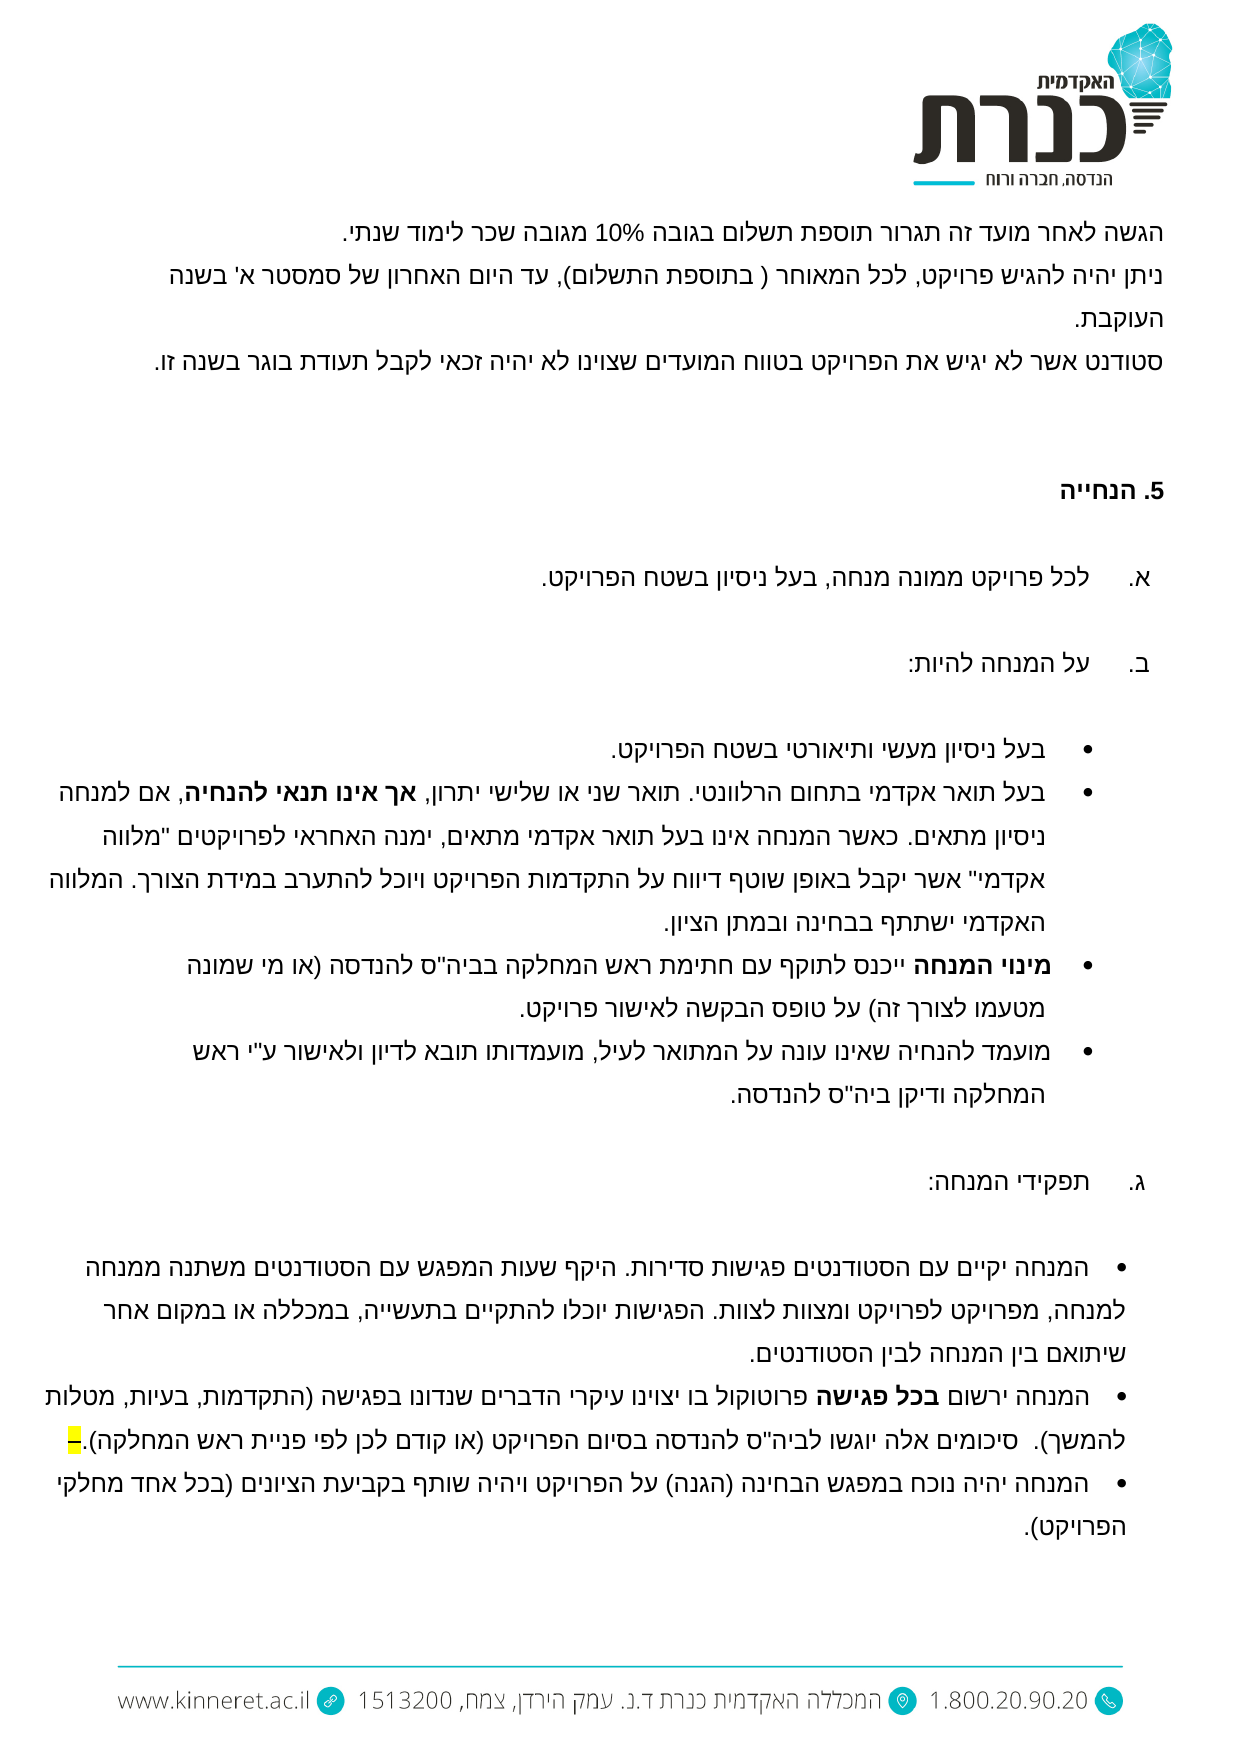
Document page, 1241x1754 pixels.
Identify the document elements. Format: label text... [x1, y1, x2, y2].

list לכל פרויקט ממונה מנחה, בעל ניסיון בשטח הפרויקט. [28, 562, 1128, 591]
list על המנחה להיות: [28, 649, 1128, 677]
text ניתן יהיה להגיש פרויקט, לכל המאוחר ( בתוספת התשלום), עד היום האחרון של סמסטר א' בשנה העוקבת. [75, 261, 1164, 332]
list מועמד להנחיה שאינו עונה על המתואר לעיל, מועמדותו תובא לדיון ולאישור ע"י ראש המחלקה ודיקן ביה"ס להנדסה. [150, 1037, 1083, 1109]
text 5. הנחייה [28, 476, 1164, 548]
list מינוי המנחה ייכנס לתוקף עם חתימת ראש המחלקה בביה"ס להנדסה (או מי שמונה מטעמו לצורך זה) על טופס הבקשה לאישור פרויקט. [150, 951, 1083, 1023]
list בעל ניסיון מעשי ותיאורטי בשטח הפרויקט. [28, 735, 1083, 764]
list המנחה ירשום בכל פגישה פרוטוקול בו יצוינו עיקרי הדברים שנדונו בפגישה (התקדמות, בעיות, מטלות להמשך). סיכומים אלה יוגשו לביה"ס להנדסה בסיום הפרויקט (או קודם לכן לפי פניית ראש המחלקה). [28, 1382, 1127, 1454]
list בעל תואר אקדמי בתחום הרלוונטי. תואר שני או שלישי יתרון, אך אינו תנאי להנחיה, אם למנחה ניסיון מתאים. כאשר המנחה אינו בעל תואר אקדמי מתאים, ימנה האחראי לפרויקטים "מלווה אקדמי" אשר יקבל באופן שוטף דיווח על התקדמות הפרויקט ויוכל להתערב במידת הצורך. המלווה האקדמי ישתתף בבחינה ובמתן הציון. [28, 778, 1083, 936]
list המנחה יהיה נוכח במפגש הבחינה (הגנה) על הפרויקט ויהיה שותף בקביעת הציונים (בכל אחד מחלקי הפרויקט). [28, 1469, 1127, 1541]
text הגשה לאחר מועד זה תגרור תוספת תשלום בגובה 10% מגובה שכר לימוד שנתי. [75, 217, 1164, 246]
text סטודנט אשר לא יגיש את הפרויקט בטווח המועדים שצוינו לא יהיה זכאי לקבל תעודת בוגר בשנה זו. [75, 347, 1164, 376]
list תפקידי המנחה: [28, 1167, 1128, 1195]
picture [0, 0, 1241, 206]
picture [0, 1619, 1241, 1754]
list המנחה יקיים עם הסטודנטים פגישות סדירות. היקף שעות המפגש עם הסטודנטים משתנה ממנחה למנחה, מפרויקט לפרויקט ומצוות לצוות. הפגישות יוכלו להתקיים בתעשייה, במכללה או במקום אחר שיתואם בין המנחה לבין הסטודנטים. [28, 1253, 1127, 1368]
